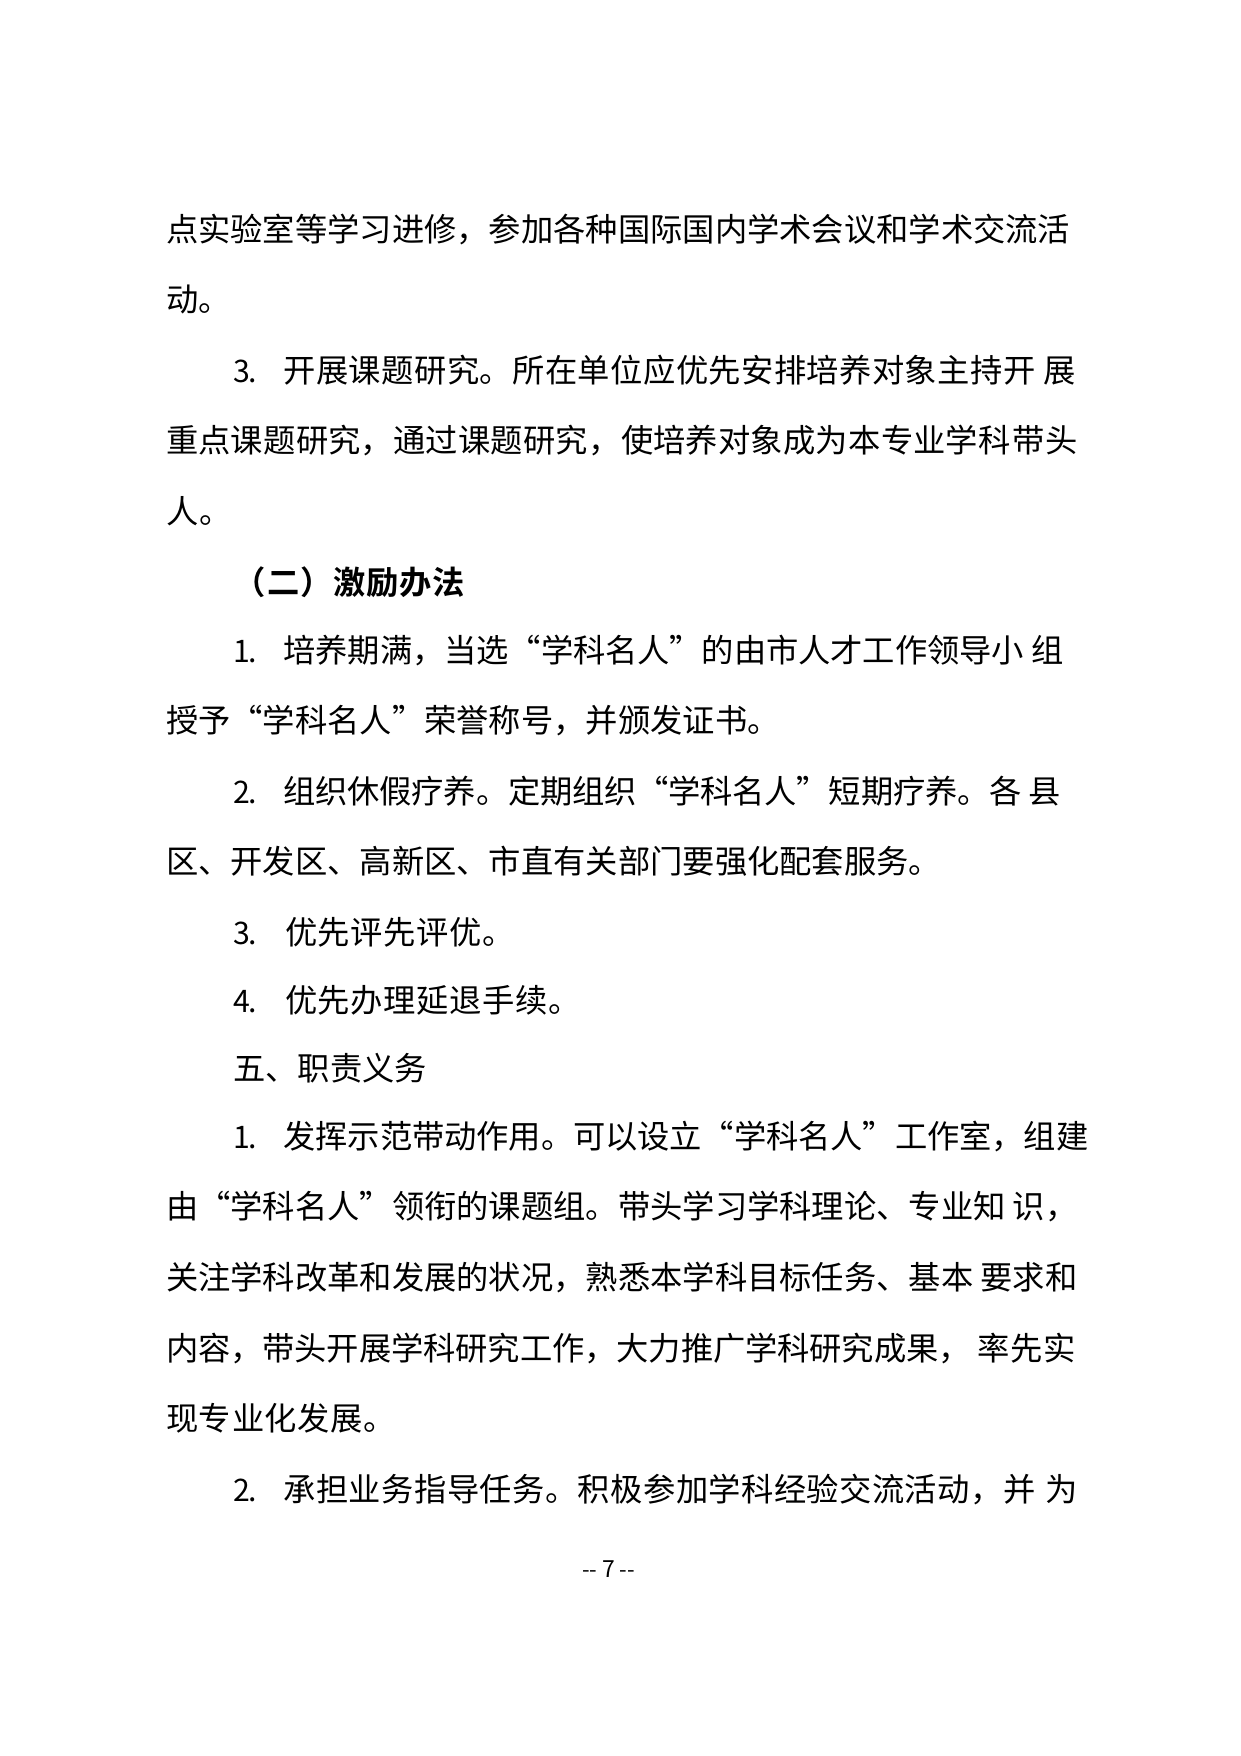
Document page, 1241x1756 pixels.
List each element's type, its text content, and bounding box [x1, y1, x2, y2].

list 发挥示范带动作用。可以设立“学科名人”工作室，组建由“学科名人”领衔的课题组。带头学习学科理论、专业知 识，关注学科改革和发展的状况，熟悉本学科目标任务、基本 要求和内容，带头开展学科研究工作，大力推广学科研究成果， 率先实现专业化发展。 [166, 1111, 1093, 1440]
list 优先评先评优。 [233, 907, 1132, 954]
text 五、职责义务 [233, 1043, 1132, 1090]
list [166, 1464, 1078, 1511]
list 培养期满，当选“学科名人”的由市人才工作领导小 组授予“学科名人”荣誉称号，并颁发证书。 [166, 624, 1078, 742]
list 优先办理延退手续。 [233, 975, 1132, 1022]
subtitle （ 二）激励办法 [233, 557, 1132, 603]
list 组织休假疗养。定期组织“学科名人”短期疗养。各 县区、开发区、高新区、市直有关部门要强化配套服务。 [166, 766, 1078, 883]
list 开展课题研究。所在单位应优先安排培养对象主持开 展重点课题研究，通过课题研究，使培养对象成为本专业学科带头人。 [166, 345, 1078, 533]
text 点实验室等学习进修，参加各种国际国内学术会议和学术交流活动。 [166, 204, 1076, 321]
